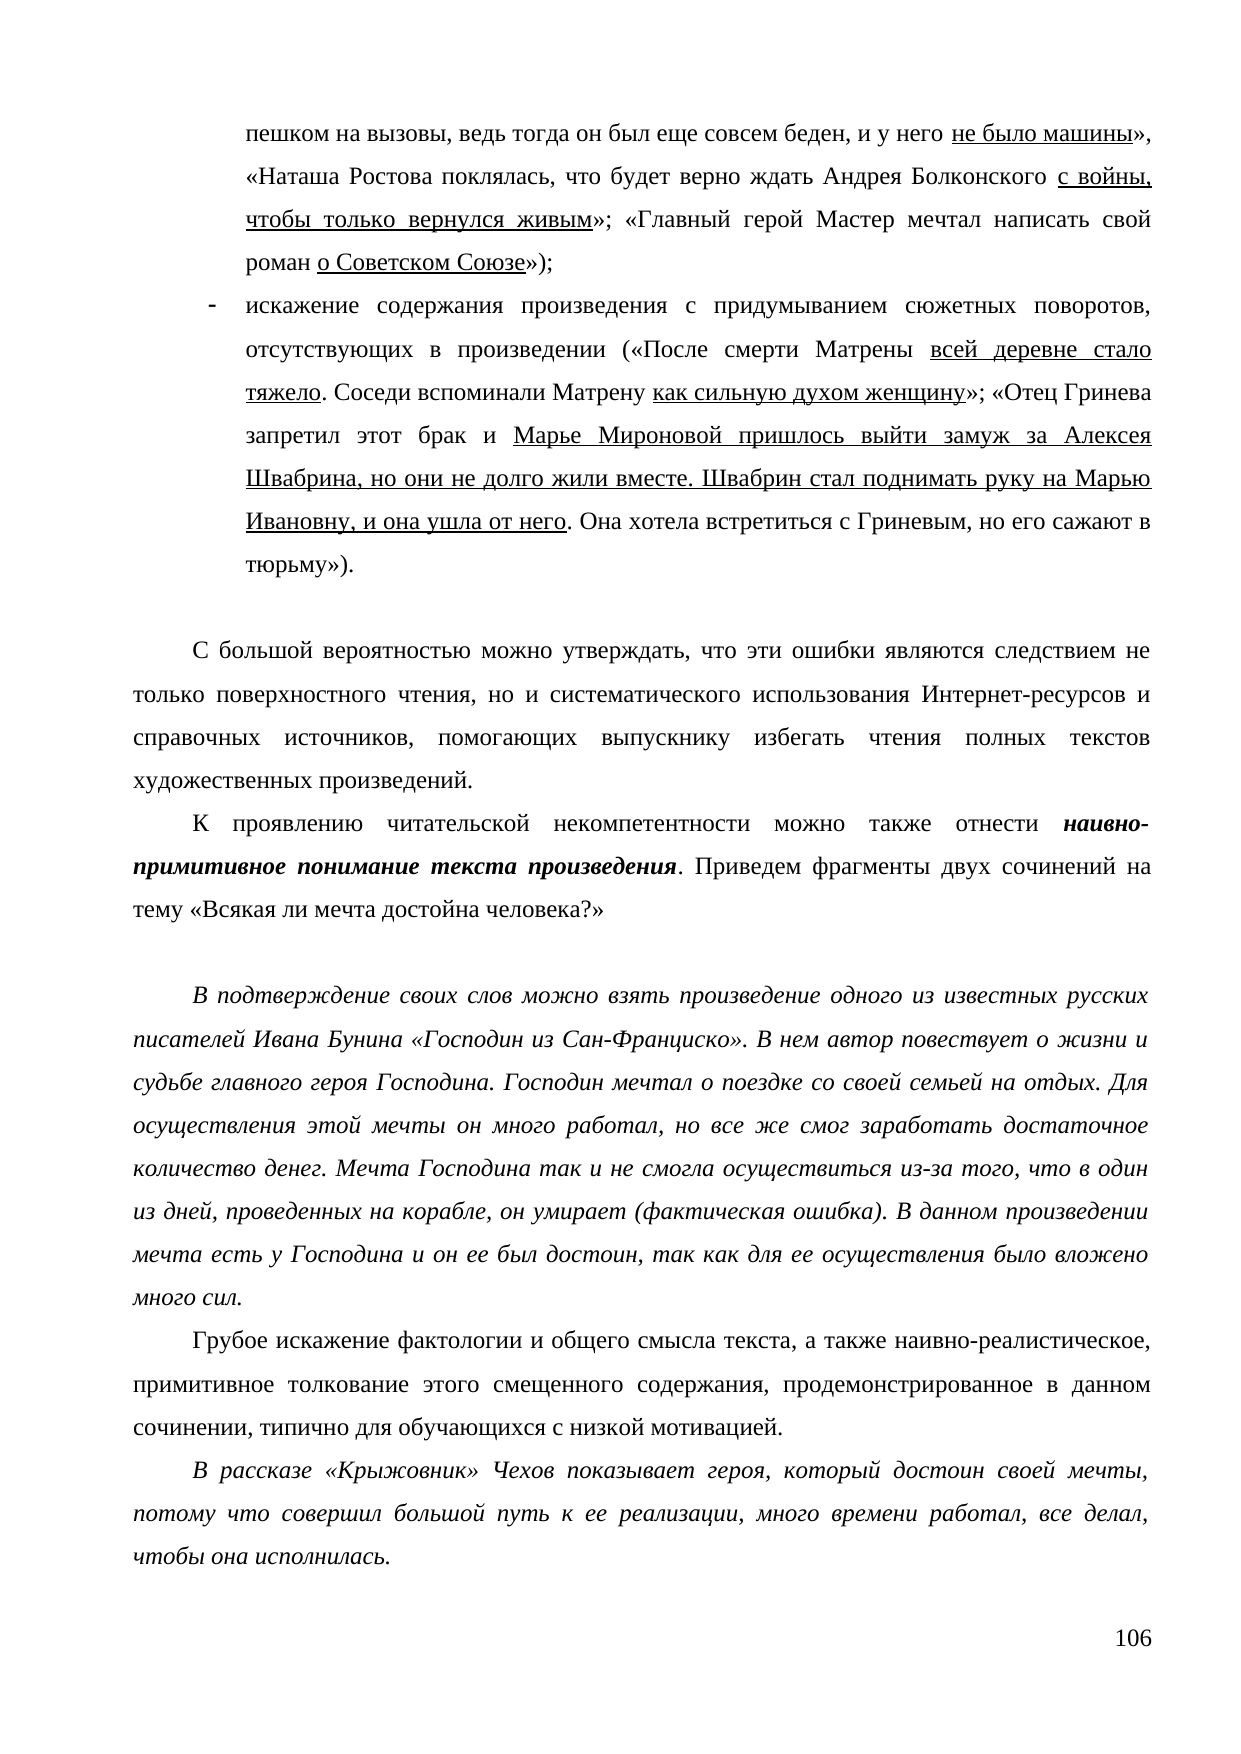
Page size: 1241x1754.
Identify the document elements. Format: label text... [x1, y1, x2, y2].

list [208, 118, 1152, 276]
text Грубое искажение фактологии и общего смысла текста, а также наивно-реалистическое, примитивное толкование этого смещенного содержания, продемонстрированное в данном сочинении, типично для обучающихся с низкой мотивацией. [133, 1326, 1152, 1441]
text В рассказе «Крыжовник» Чехов показывает героя, который достоин своей мечты, потому что совершил большой путь к ее реализации, много времени работал, все делал, чтобы она исполнилась. [133, 1455, 1152, 1570]
text В подтверждение своих слов можно взять произведение одного из известных русских писателей Ивана Бунина «Господин из Сан-Франциско». В нем автор повествует о жизни и судьбе главного героя Господина. Господин мечтал о поездке со своей семьей на отдых. Для осуществления этой мечты он много работал, но все же смог заработать достаточное количество денег. Мечта Господина так и не смогла осуществиться из-за того, что в один из дней, проведенных на корабле, он умирает (фактическая ошибка). В данном произведении мечта есть у Господина и он ее был достоин, так как для ее осуществления было вложено много сил. [133, 981, 1152, 1311]
text С большой вероятностью можно утверждать, что эти ошибки являются следствием не только поверхностного чтения, но и систематического использования Интернет-ресурсов и справочных источников, помогающих выпускнику избегать чтения полных текстов художественных произведений. [133, 636, 1152, 794]
text К проявлению читательской некомпетентности можно также отнести наивно-примитивное понимание текста произведения. Приведем фрагменты двух сочинений на тему «Всякая ли мечта достойна человека?» [133, 808, 1152, 923]
list искажение содержания произведения с придумыванием сюжетных поворотов, отсутствующих в произведении («После смерти Матрены всей деревне стало тяжело. Соседи вспоминали Матрену как сильную духом женщину»; «Отец Гринева запретил этот брак и Марье Мироновой пришлось выйти замуж за Алексея Швабрина, но они не долго жили вместе. Швабрин стал поднимать руку на Марью Ивановну, и она ушла от него. Она хотела встретиться с Гриневым, но его сажают в тюрьму»). [208, 291, 1152, 578]
